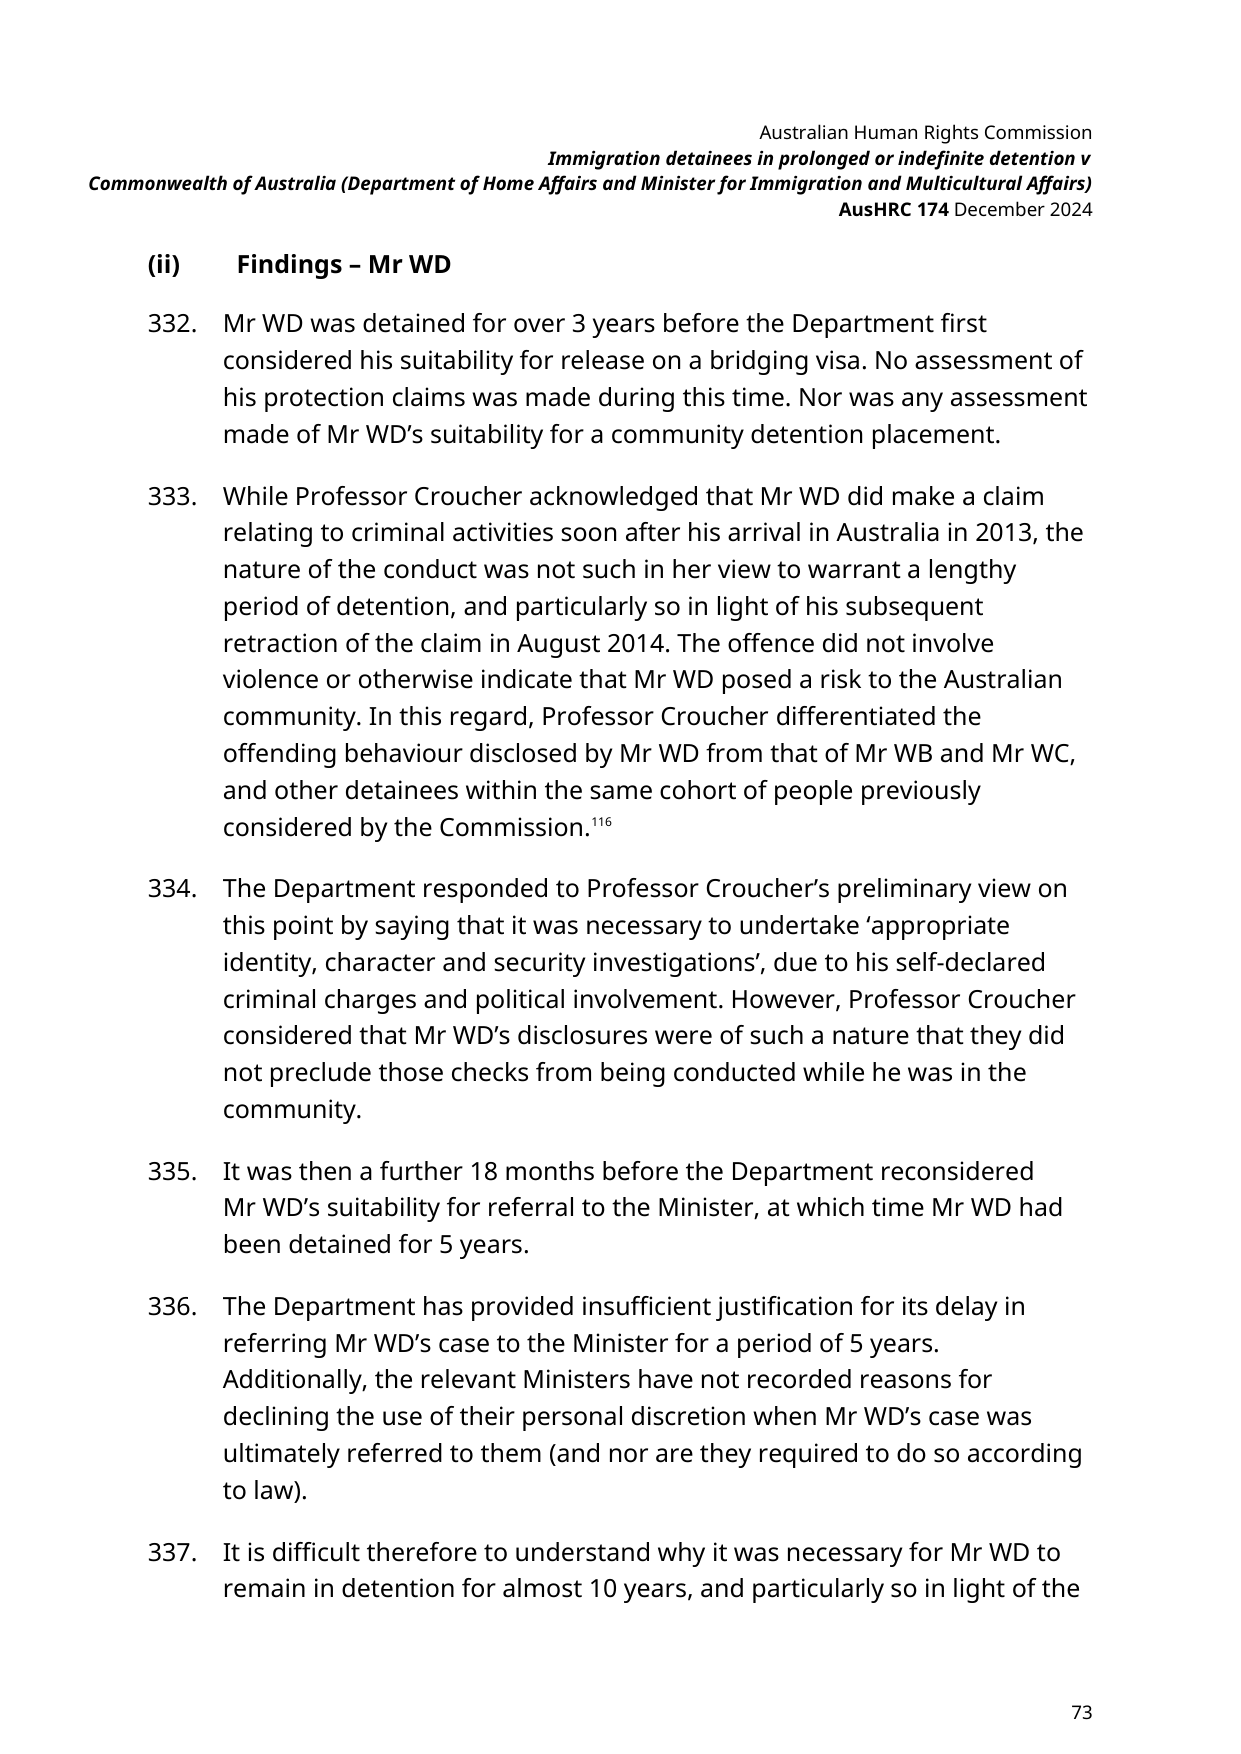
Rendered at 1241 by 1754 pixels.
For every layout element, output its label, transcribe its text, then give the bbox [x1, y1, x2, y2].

text It was then a further 18 months before the Department reconsidered Mr WD’s suitability for referral to the Minister, at which time Mr WD had been detained for 5 years. [148, 1153, 1092, 1261]
text Mr WD was detained for over 3 years before the Department first considered his suitability for release on a bridging visa. No assessment of his protection claims was made during this time. Nor was any assessment made of Mr WD’s suitability for a community detention placement. [148, 306, 1092, 451]
text The Department responded to Professor Croucher’s preliminary view on this point by saying that it was necessary to undertake ‘appropriate identity, character and security investigations’, due to his self-declared criminal charges and political involvement. However, Professor Croucher considered that Mr WD’s disclosures were of such a nature that they did not preclude those checks from being conducted while he was in the community. [148, 871, 1092, 1126]
text The Department has provided insufficient justification for its delay in referring Mr WD’s case to the Minister for a period of 5 years. Additionally, the relevant Ministers have not recorded reasons for declining the use of their personal discretion when Mr WD’s case was ultimately referred to them (and nor are they required to do so according to law). [148, 1289, 1092, 1507]
subtitle Findings – Mr WD [148, 247, 1092, 281]
text While Professor Croucher acknowledged that Mr WD did make a claim relating to criminal activities soon after his arrival in Australia in 2013, the nature of the conduct was not such in her view to warrant a lengthy period of detention, and particularly so in light of his subsequent retraction of the claim in August 2014. The offence did not involve violence or otherwise indicate that Mr WD posed a risk to the Australian community. In this regard, Professor Croucher differentiated the offending behaviour disclosed by Mr WD from that of Mr WB and Mr WC, and other detainees within the same cohort of people previously considered by the Commission. [148, 478, 1092, 843]
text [148, 1534, 1092, 1605]
